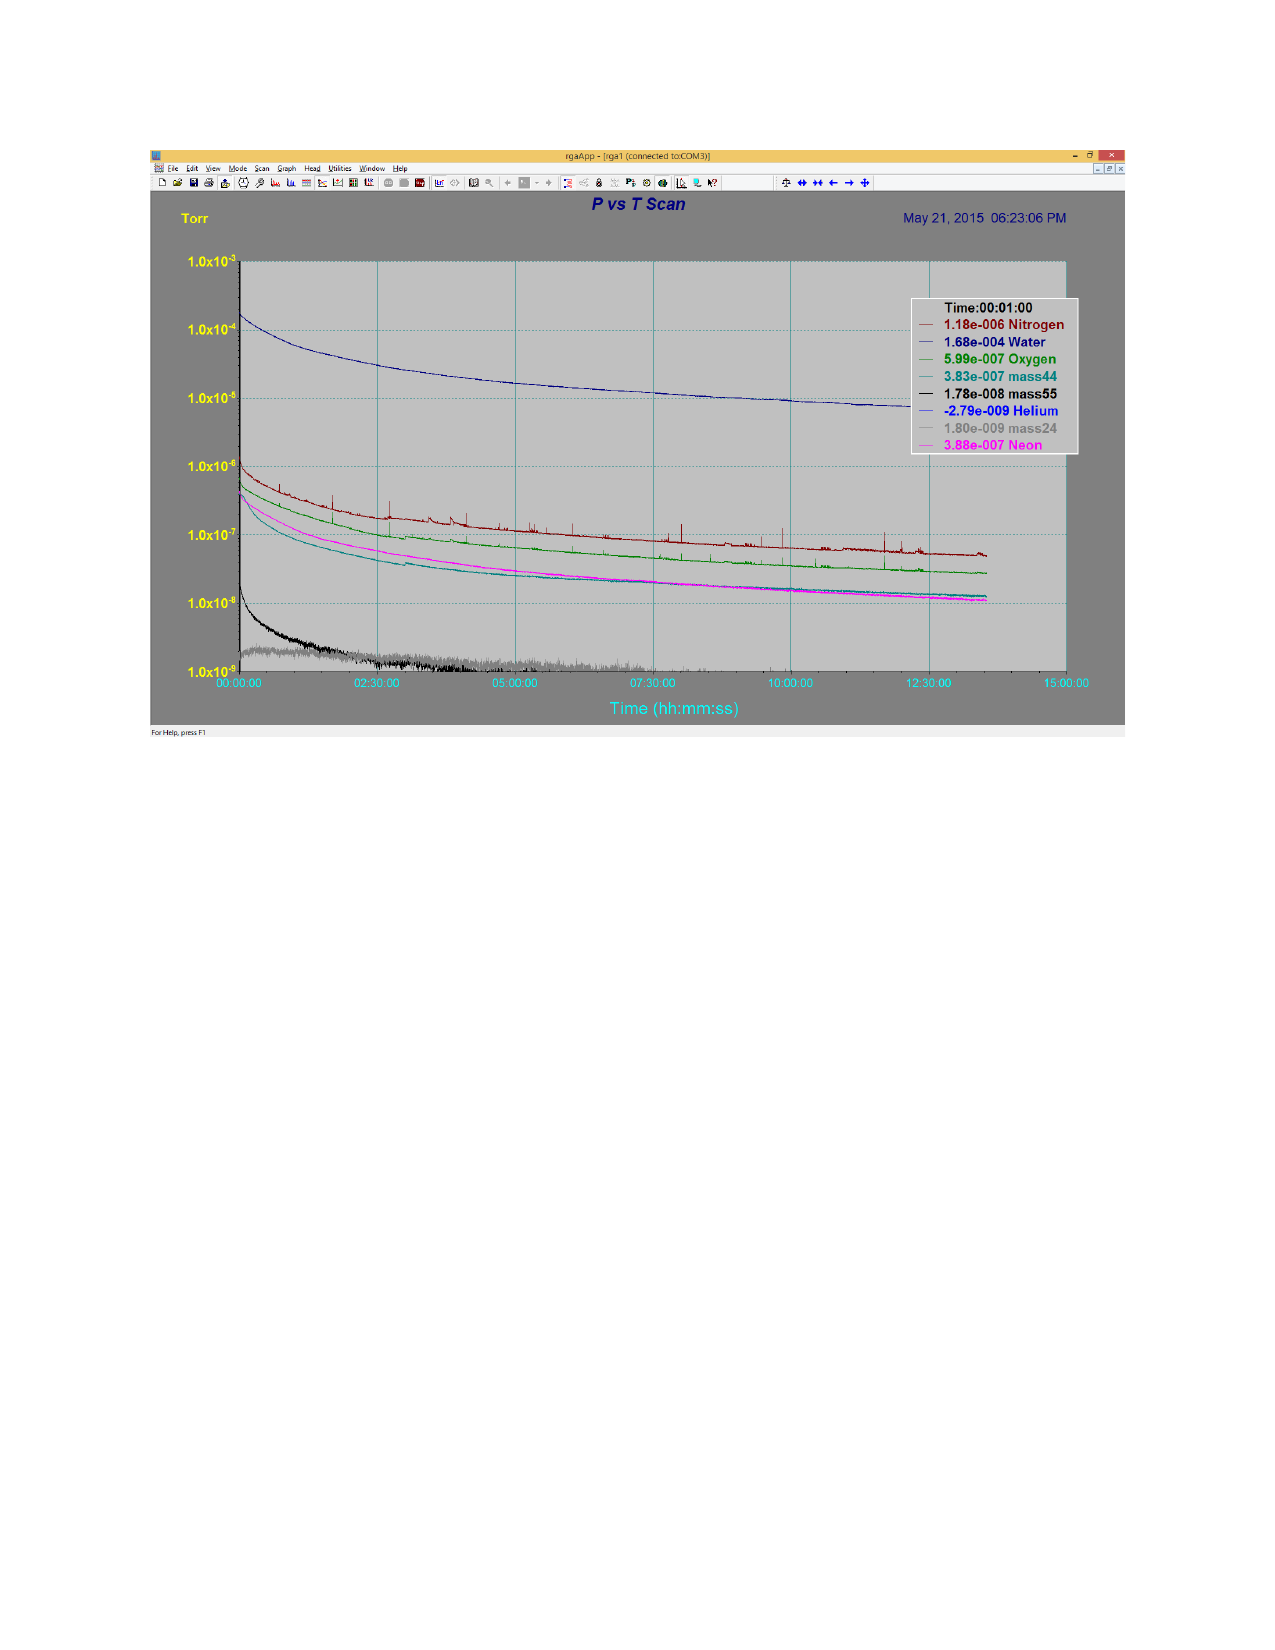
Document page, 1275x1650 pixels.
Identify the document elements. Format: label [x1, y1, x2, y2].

picture [150, 150, 1125, 737]
